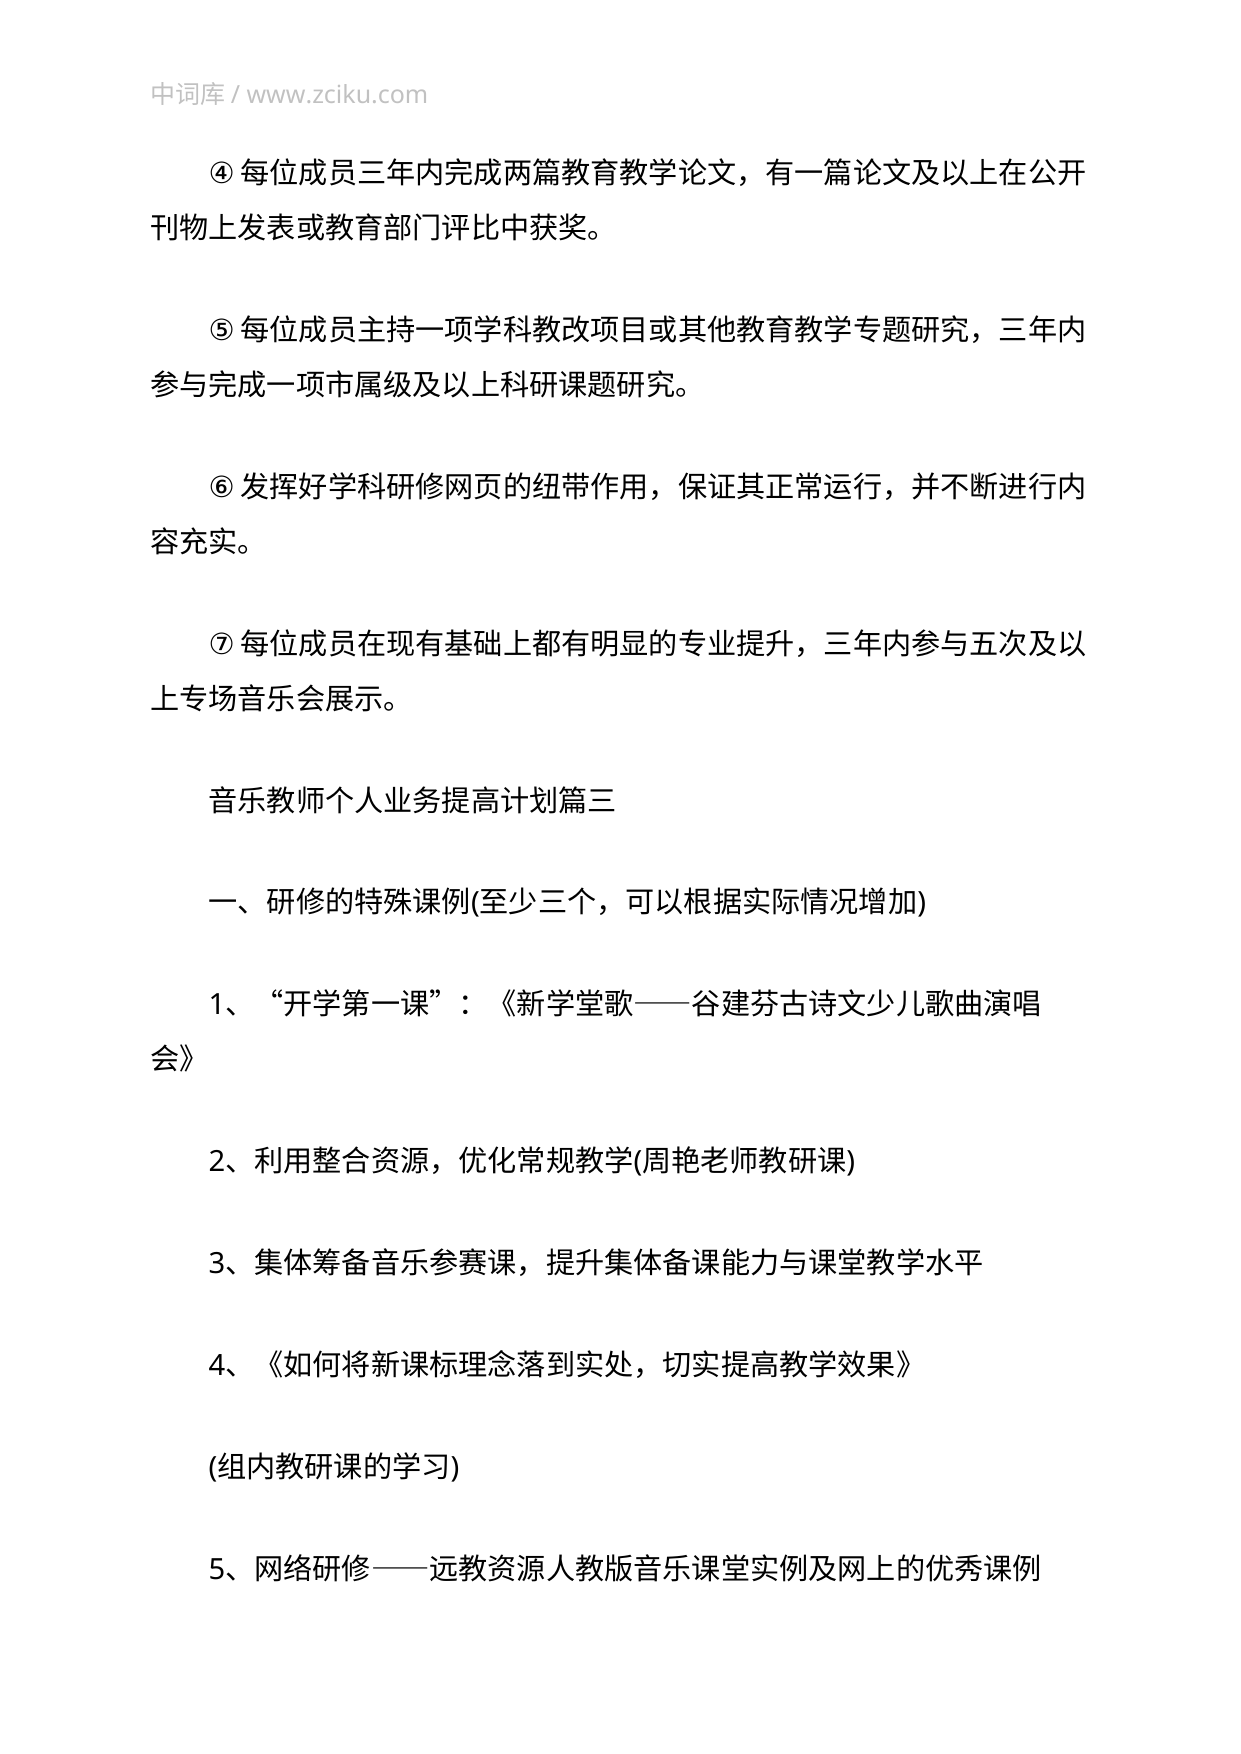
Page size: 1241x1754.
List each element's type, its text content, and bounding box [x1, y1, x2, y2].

text 一、研修的特殊课例(至少三个，可以根据实际情况增加) [150, 879, 1090, 921]
text 5、网络研修——远教资源人教版音乐课堂实例及网上的优秀课例 [150, 1546, 1090, 1588]
text ⑤每位成员主持一项学科教改项目或其他教育教学专题研究，三年内参与完成一项市属级及以上科研课题研究。 [150, 307, 1090, 404]
text (组内教研课的学习) [150, 1443, 1090, 1486]
text ⑦每位成员在现有基础上都有明显的专业提升，三年内参与五次及以上专场音乐会展示。 [150, 620, 1090, 718]
text 4、《如何将新课标理念落到实处，切实提高教学效果》 [150, 1342, 1090, 1384]
text 音乐教师个人业务提高计划篇三 [150, 777, 1090, 819]
text 3、集体筹备音乐参赛课，提升集体备课能力与课堂教学水平 [150, 1239, 1090, 1282]
text ⑥发挥好学科研修网页的纽带作用，保证其正常运行，并不断进行内容充实。 [150, 463, 1090, 561]
text ④每位成员三年内完成两篇教育教学论文，有一篇论文及以上在公开刊物上发表或教育部门评比中获奖。 [150, 150, 1090, 247]
text 2、利用整合资源，优化常规教学(周艳老师教研课) [150, 1138, 1090, 1180]
text 1、“开学第一课”：《新学堂歌——谷建芬古诗文少儿歌曲演唱会》 [150, 981, 1090, 1078]
